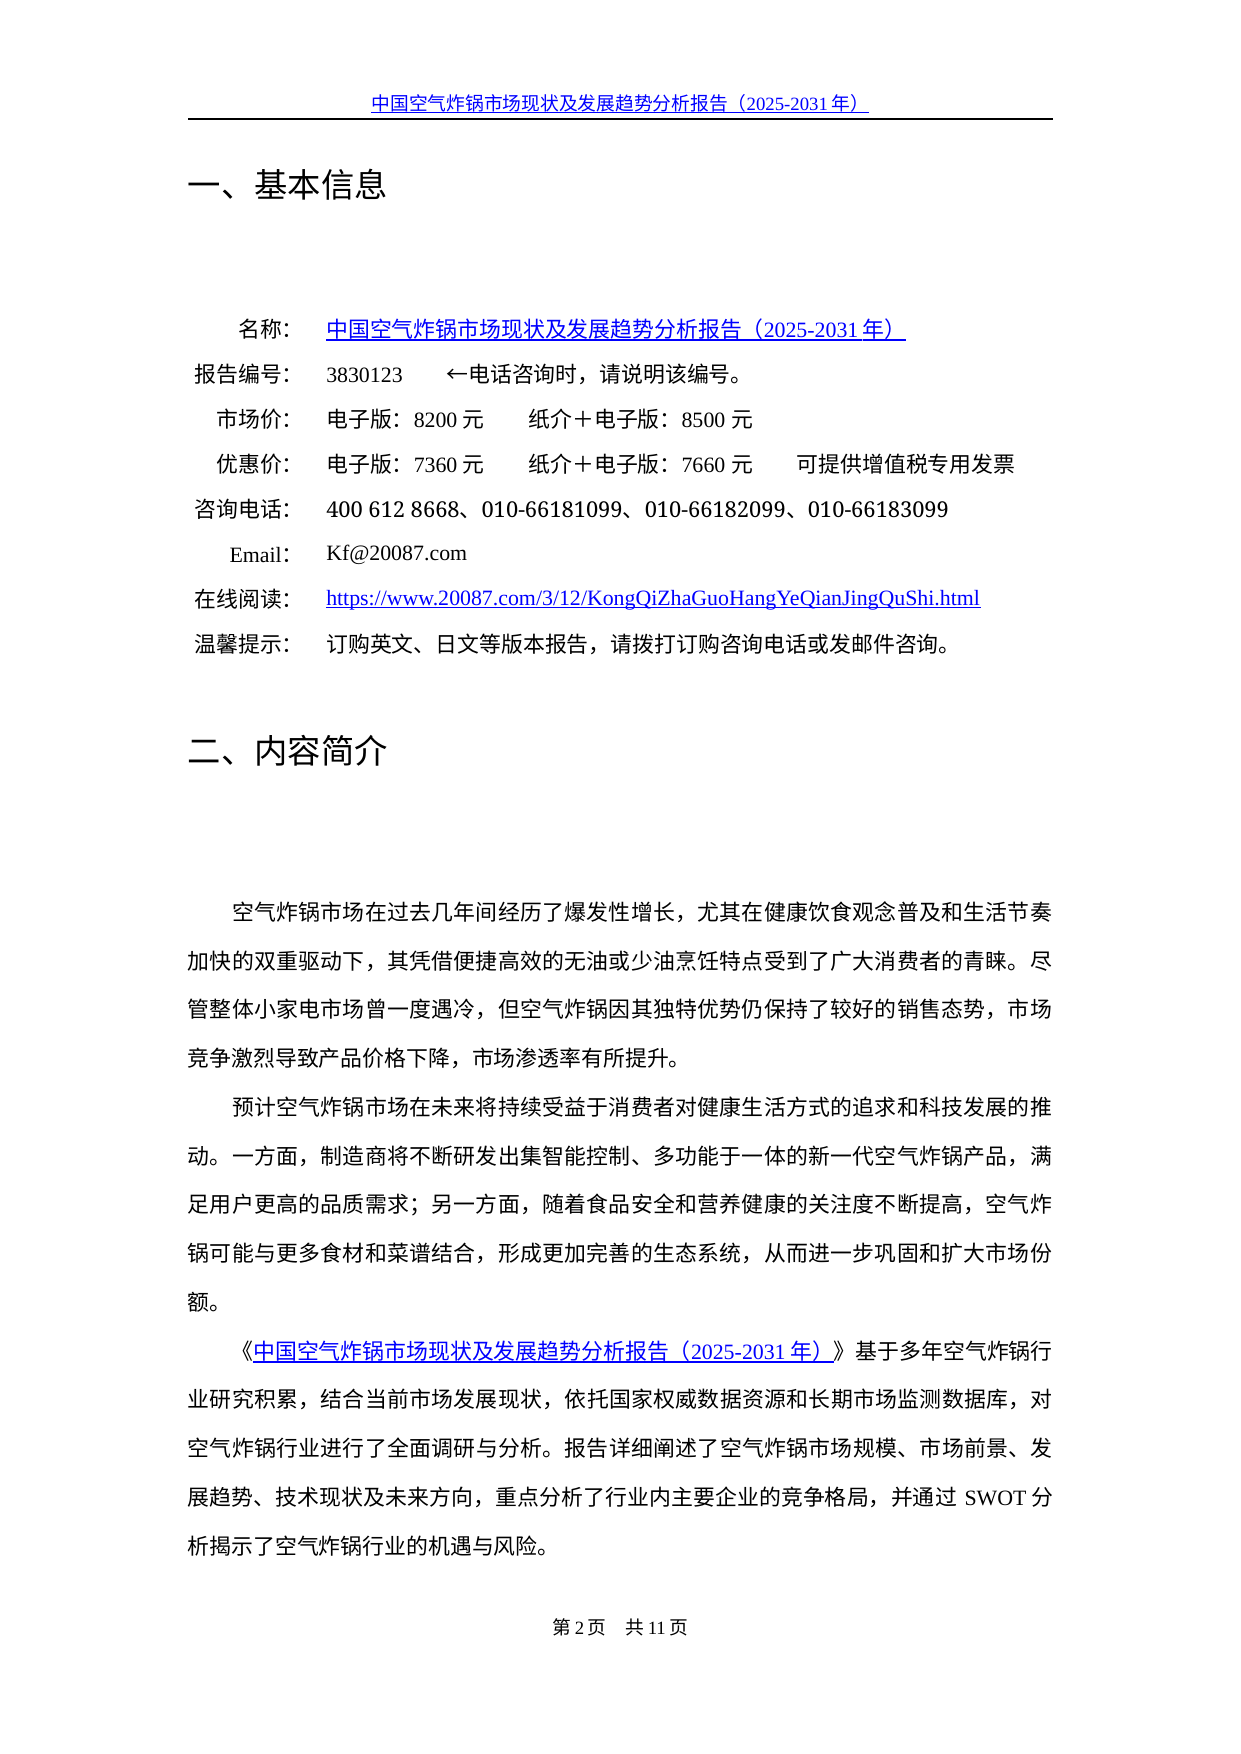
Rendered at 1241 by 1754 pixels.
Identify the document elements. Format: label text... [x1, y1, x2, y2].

table_header 名称： [167, 312, 315, 357]
table_cell Email： [167, 537, 315, 582]
table_cell 报告编号： [167, 357, 315, 402]
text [187, 894, 1053, 1561]
table_cell 温馨提示： [167, 627, 315, 672]
table_cell [315, 582, 1073, 627]
table_cell 优惠价： [167, 447, 315, 492]
table_cell 电子版：8200 元 纸介＋电子版：8500 元 [315, 402, 1073, 447]
table_cell Kf@20087.com [315, 537, 1073, 582]
table_cell 订购英文、日文等版本报告，请拨打订购咨询电话或发邮件咨询。 [315, 627, 1073, 672]
title 一、基本信息 [187, 150, 1053, 215]
table_cell 在线阅读： [167, 582, 315, 627]
table_cell 400 612 8668、010-66181099、010-66182099、010-66183099 [315, 492, 1073, 537]
table_header 中国空气炸锅市场现状及发展趋势分析报告（2025-2031年） [315, 312, 1073, 357]
table_cell 市场价： [167, 402, 315, 447]
table_cell 电子版：7360 元 纸介＋电子版：7660 元 可提供增值税专用发票 [315, 447, 1073, 492]
table_cell 咨询电话： [167, 492, 315, 537]
title 二、内容简介 [187, 717, 1053, 782]
table_cell 3830123 ←电话咨询时，请说明该编号。 [315, 357, 1073, 402]
